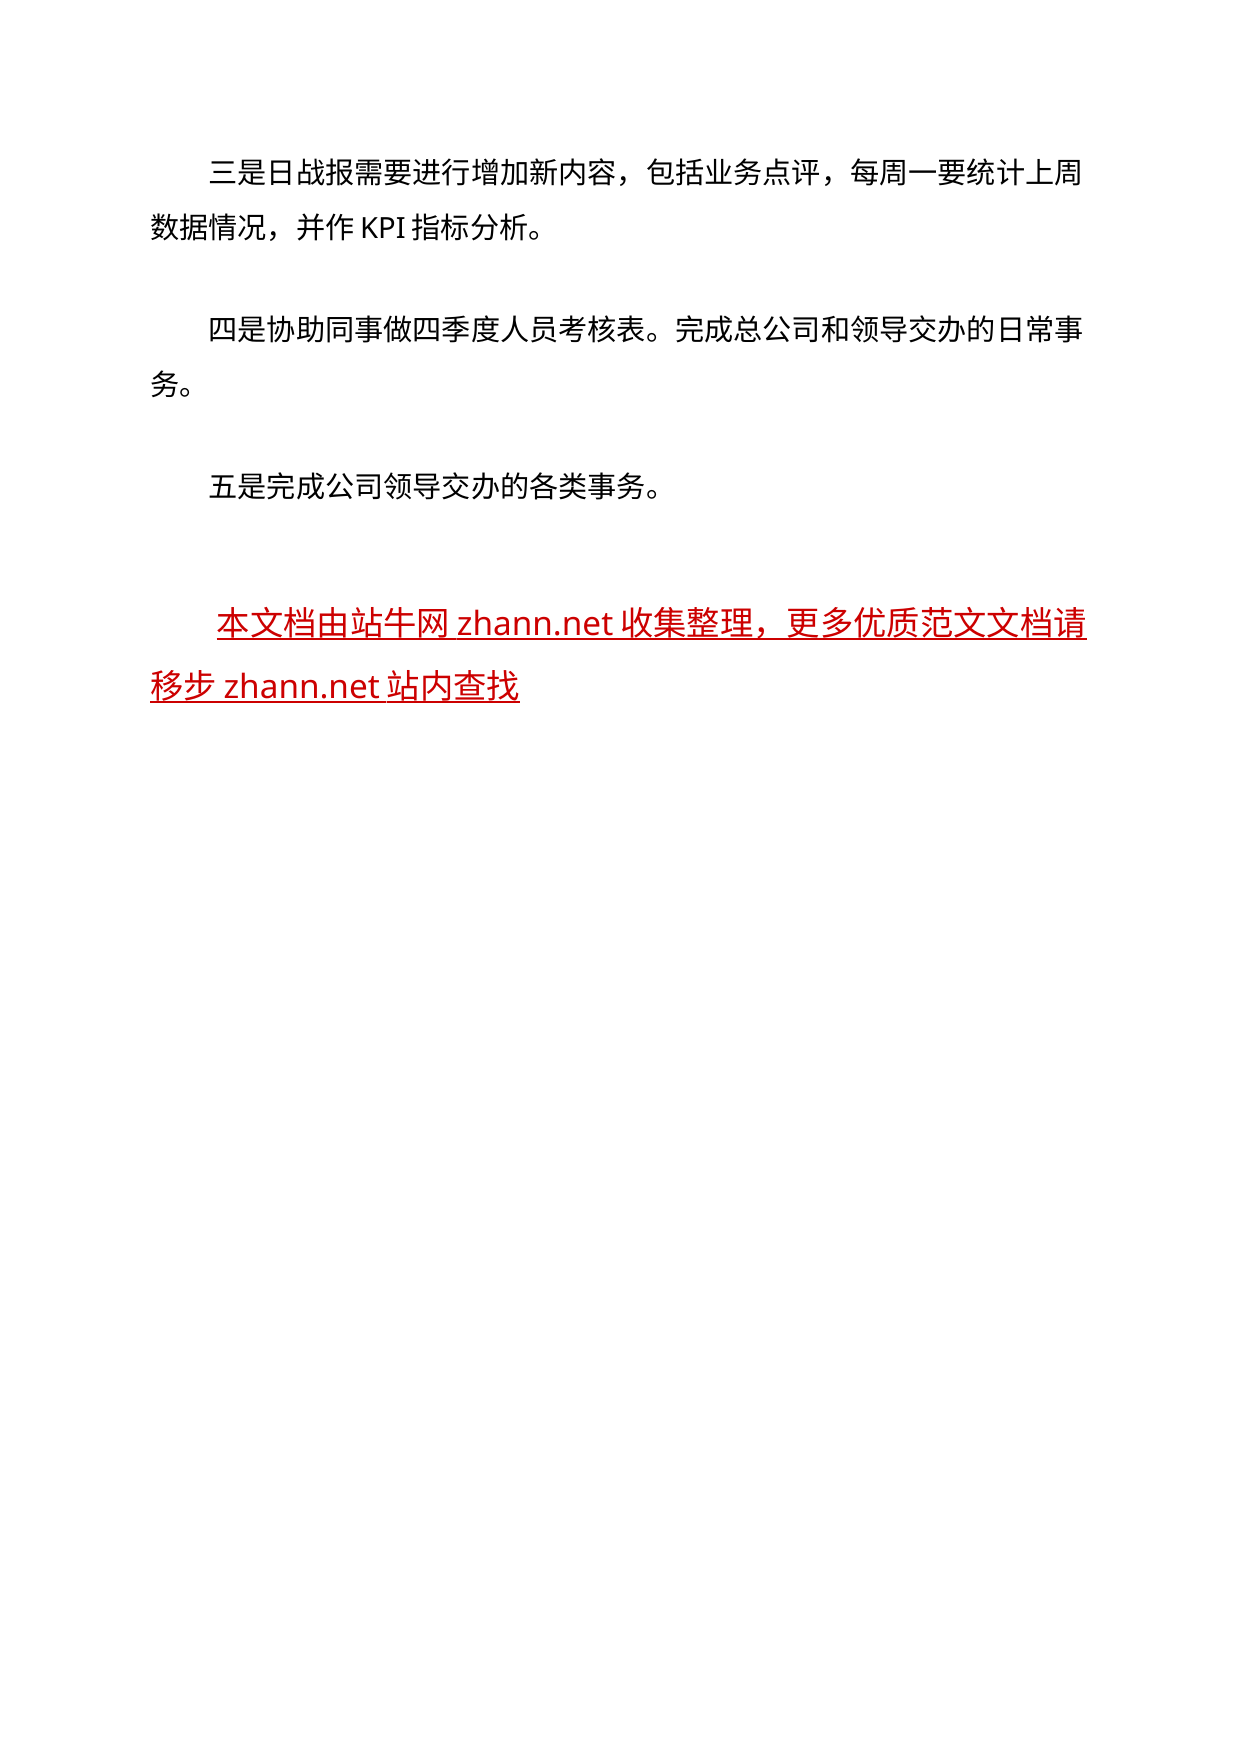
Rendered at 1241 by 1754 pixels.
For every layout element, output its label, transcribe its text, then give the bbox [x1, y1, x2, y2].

text 三是日战报需要进行增加新内容，包括业务点评，每周一要统计上周数据情况，并作KPI指标分析。 [150, 150, 1090, 247]
text 四是协助同事做四季度人员考核表。完成总公司和领导交办的日常事务。 [150, 307, 1090, 404]
text 五是完成公司领导交办的各类事务。 [150, 463, 1090, 506]
text 本文档由站牛网zhann.net收集整理，更多优质范文文档请移步zhann.net站内查找 [150, 597, 1090, 708]
